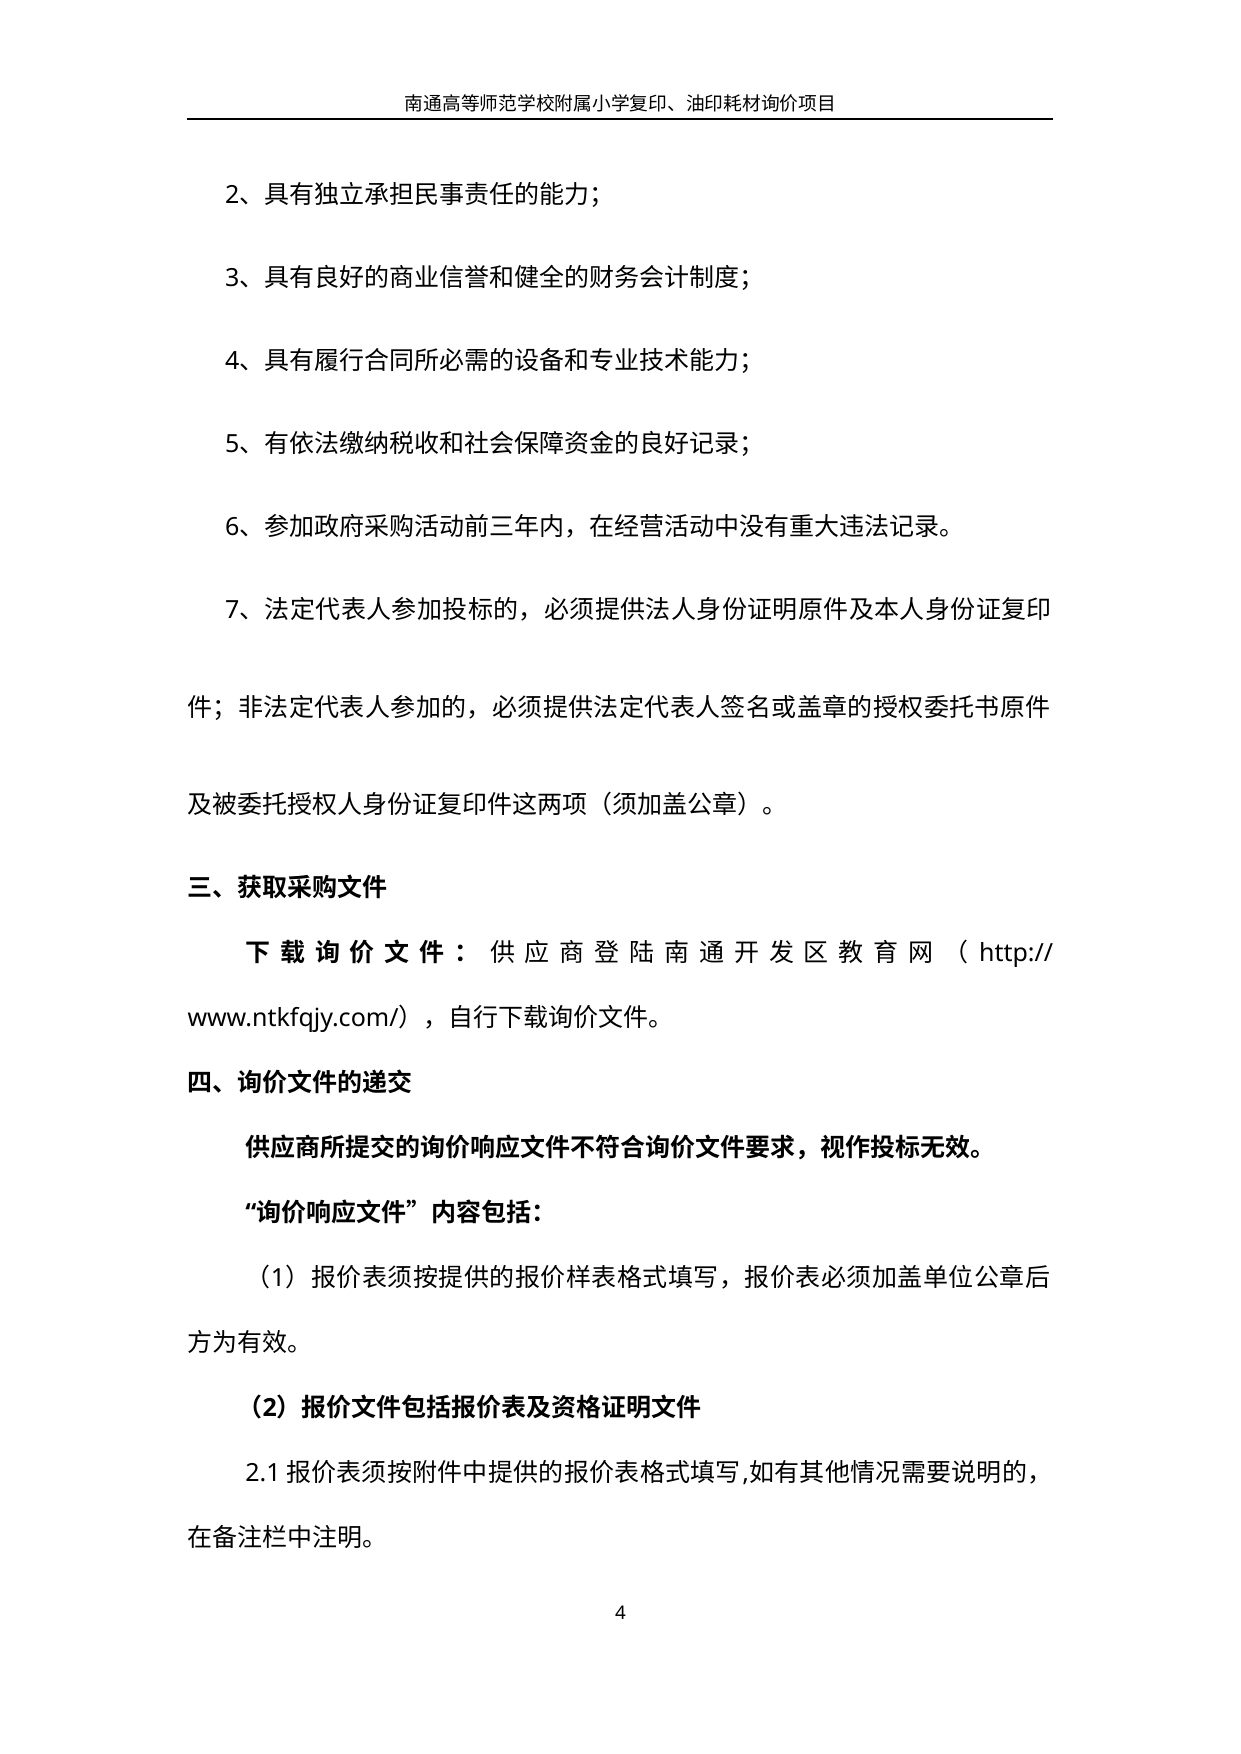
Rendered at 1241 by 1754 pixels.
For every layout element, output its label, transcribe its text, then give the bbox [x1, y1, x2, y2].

text 下载询价文件：供应商登陆南通开发区教育网（http://www.ntkfqjy.com/），自行下载询价文件。 [187, 918, 1053, 1048]
text 四、询价文件的递交 [187, 1048, 1053, 1113]
text 三、获取采购文件 [187, 853, 1053, 918]
text 3、具有良好的商业信誉和健全的财务会计制度； [187, 243, 1053, 308]
text 2、具有独立承担民事责任的能力； [187, 160, 1053, 225]
text 4、具有履行合同所必需的设备和专业技术能力； [187, 326, 1053, 391]
text “询价响应文件”内容包括： [187, 1178, 1053, 1243]
text 2.1报价表须按附件中提供的报价表格式填写,如有其他情况需要说明的，在备注栏中注明。 [187, 1438, 1053, 1568]
text （2）报价文件包括报价表及资格证明文件 [187, 1373, 1053, 1438]
text 5、有依法缴纳税收和社会保障资金的良好记录； [187, 409, 1053, 474]
text 7、法定代表人参加投标的，必须提供法人身份证明原件及本人身份证复印件；非法定代表人参加的，必须提供法定代表人签名或盖章的授权委托书原件及被委托授权人身份证复印件这两项（须加盖公章）。 [187, 575, 1053, 687]
text 6、参加政府采购活动前三年内，在经营活动中没有重大违法记录。 [187, 492, 1053, 557]
text （1）报价表须按提供的报价样表格式填写，报价表必须加盖单位公章后方为有效。 [187, 1243, 1053, 1373]
text 供应商所提交的询价响应文件不符合询价文件要求，视作投标无效。 [187, 1113, 1053, 1178]
text 7、法定代表人参加投标的，必须提供法人身份证明原件及本人身份证复印件；非法定代表人参加的，必须提供法定代表人签名或盖章的授权委托书原件及被委托授权人身份证复印件这两项（须加盖公章）。 [187, 723, 1053, 835]
